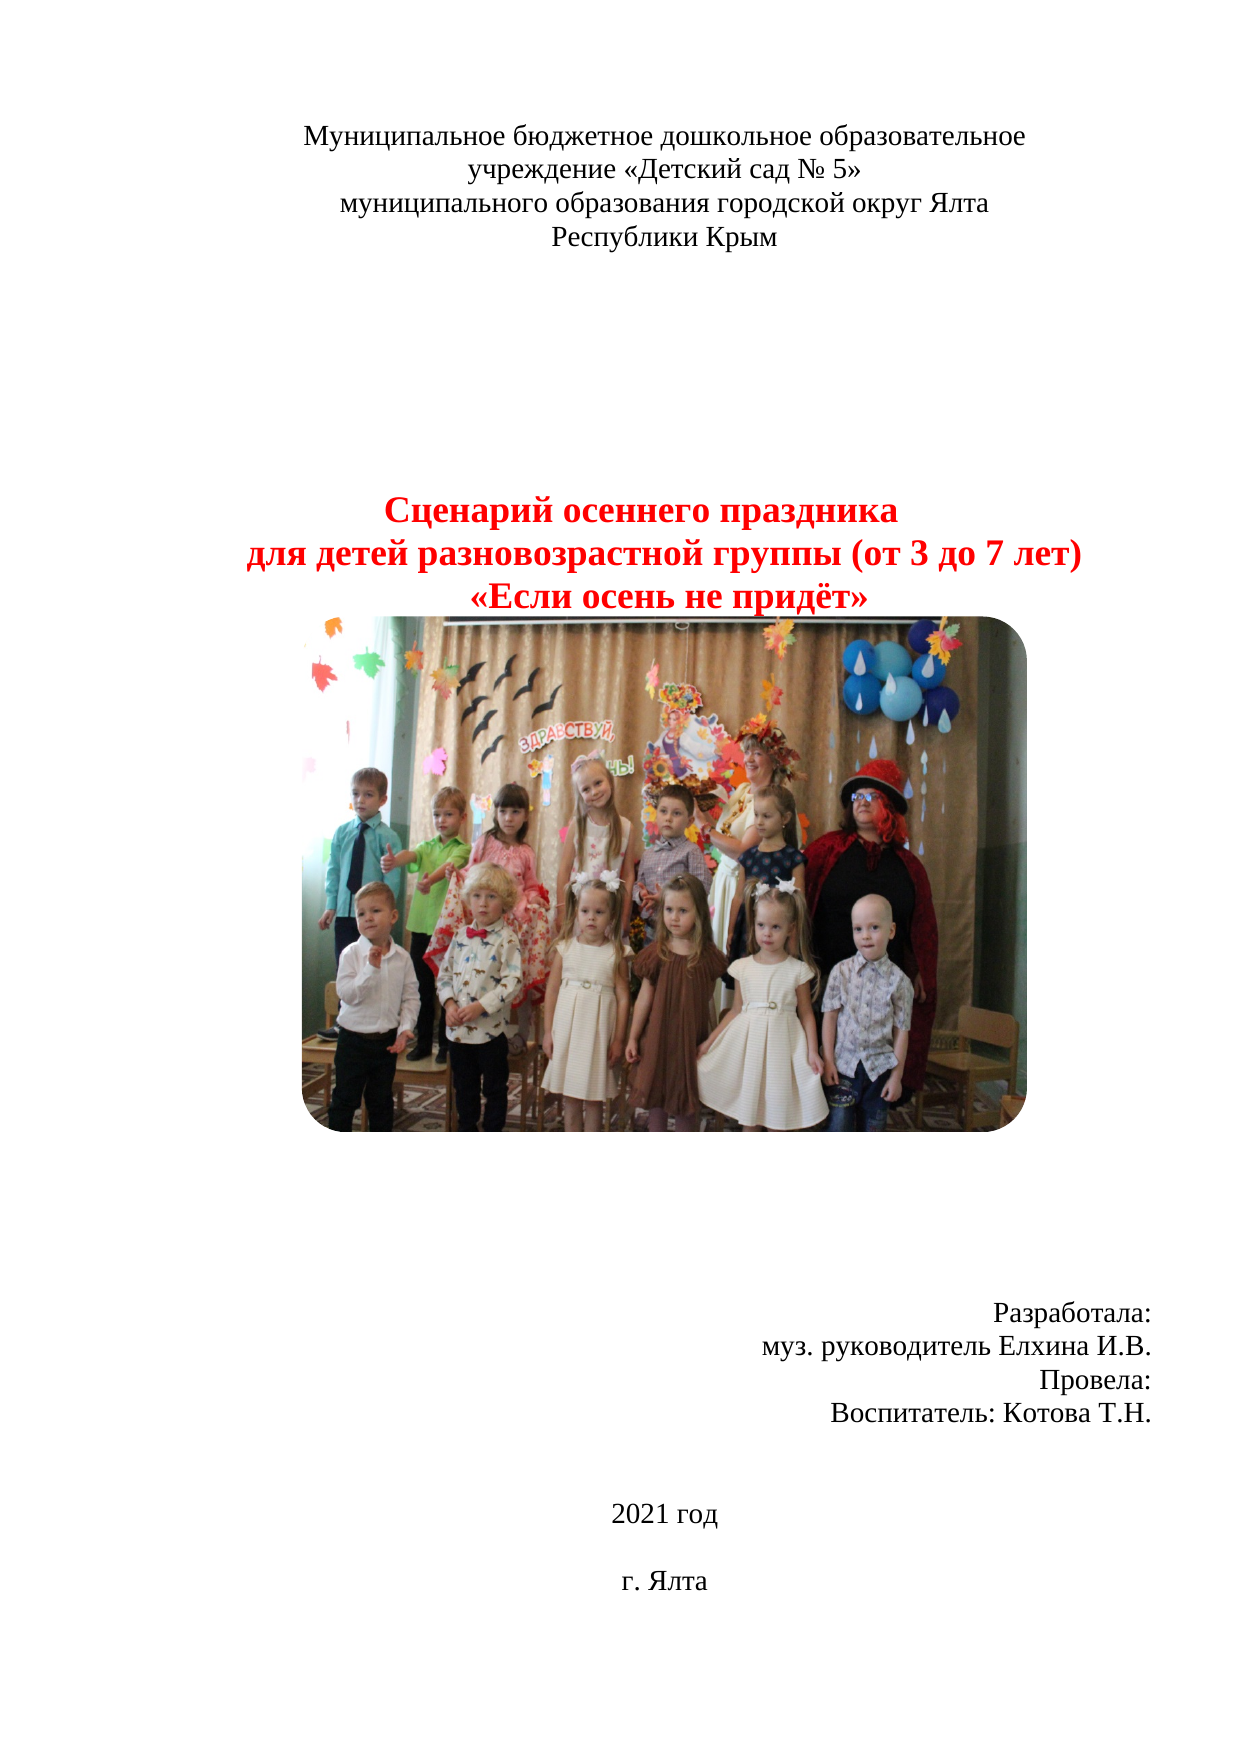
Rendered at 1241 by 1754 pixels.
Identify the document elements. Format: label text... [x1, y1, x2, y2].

text Сценарий осеннего праздника [177, 487, 1152, 530]
text Воспитатель: Котова Т.Н. [177, 1395, 1152, 1429]
text Провела: [177, 1362, 1152, 1395]
text Разработала: [177, 1295, 1152, 1328]
text г. Ялта [177, 1563, 1152, 1597]
text муниципального образования городской округ Ялта [177, 185, 1152, 219]
text муз. руководитель Елхина И.В. [177, 1328, 1152, 1362]
text 2021 год [177, 1496, 1152, 1529]
picture [301, 616, 1027, 1132]
text «Если осень не придёт» [177, 573, 1152, 616]
text учреждение «Детский сад № 5» [177, 152, 1152, 185]
text Республики Крым [177, 219, 1152, 252]
text для детей разновозрастной группы (от 3 до 7 лет) [177, 530, 1152, 573]
text Муниципальное бюджетное дошкольное образовательное [177, 118, 1152, 152]
